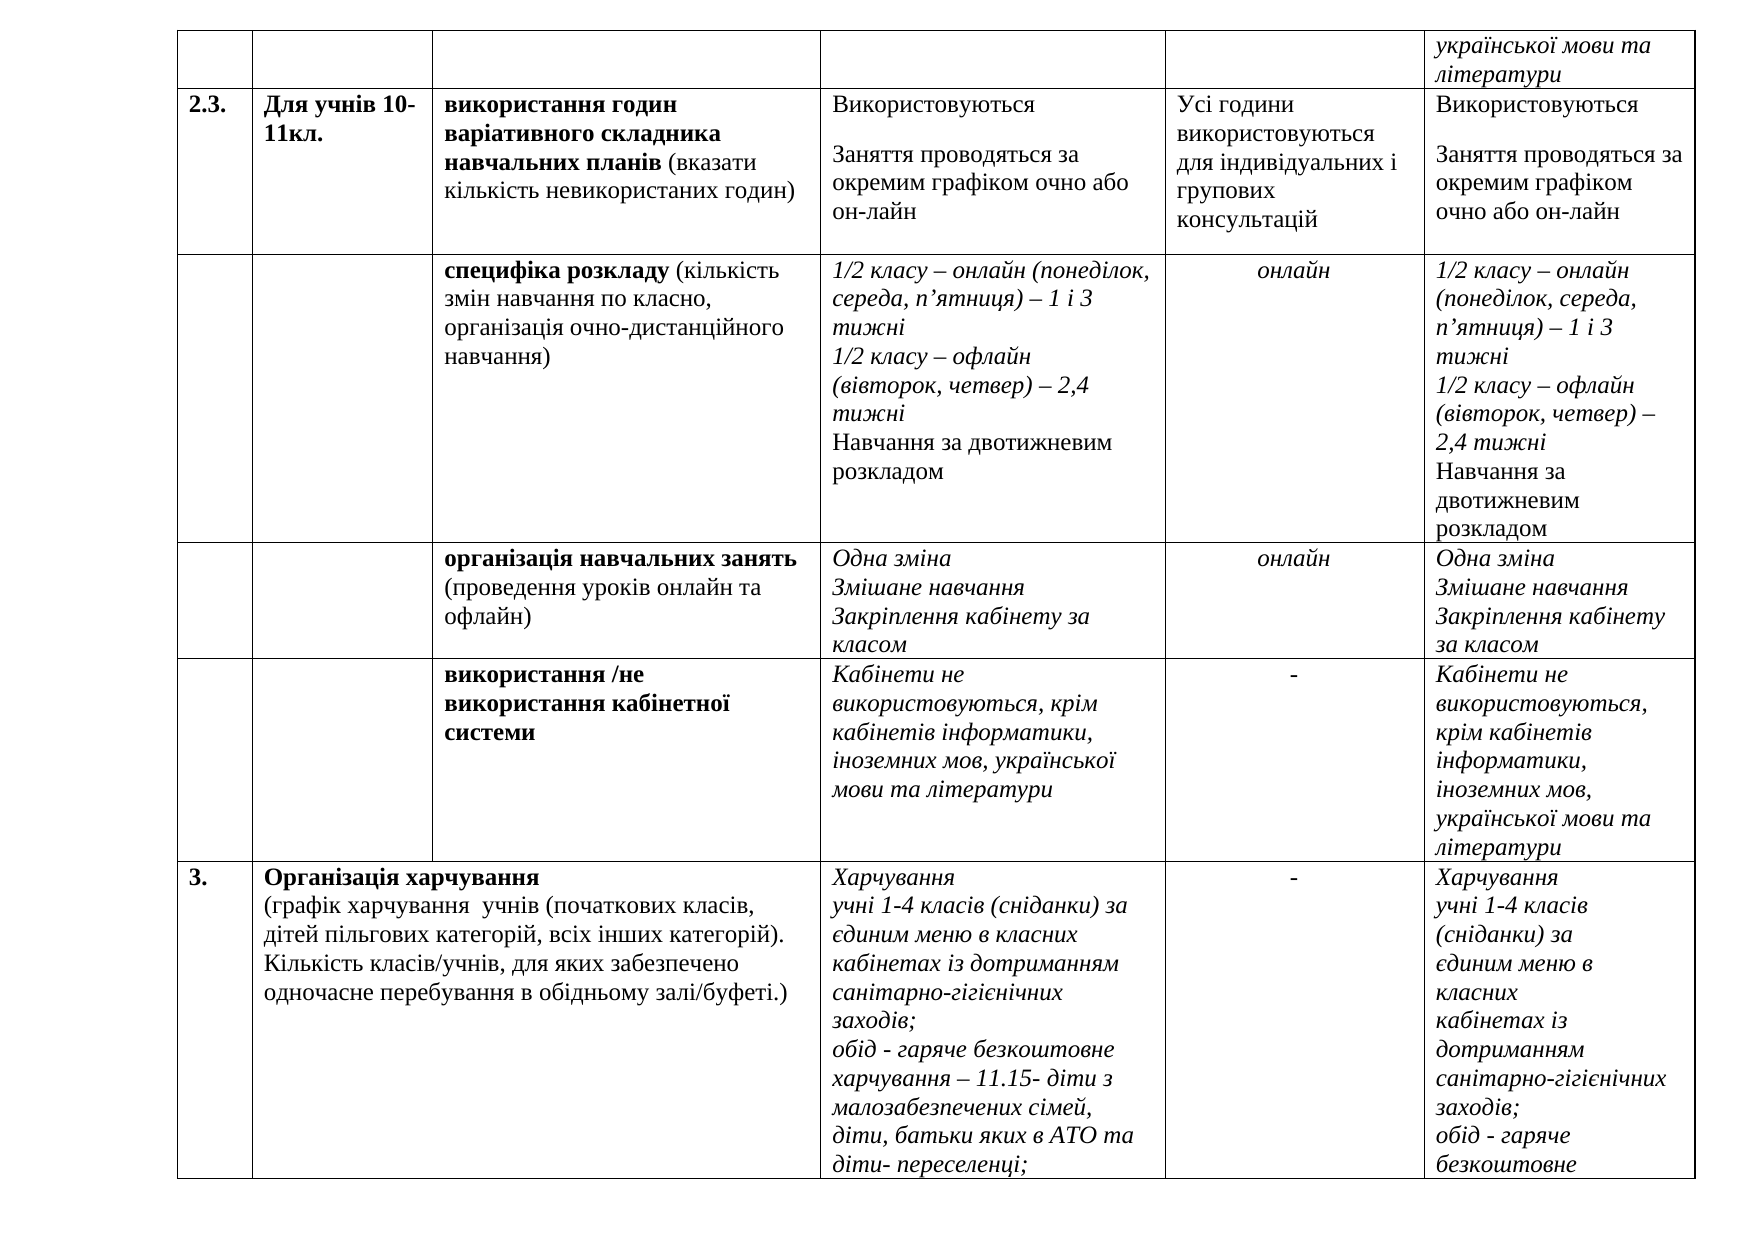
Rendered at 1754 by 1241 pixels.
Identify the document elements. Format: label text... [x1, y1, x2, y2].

table_cell 3. [178, 862, 252, 1178]
table_cell - [1166, 31, 1424, 88]
table_cell використання годин варіативного складника навчальних планів (вказати кількість невикористаних годин) [433, 89, 820, 254]
table_cell - [1166, 862, 1424, 1178]
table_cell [433, 31, 820, 88]
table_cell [1425, 31, 1694, 88]
table_cell Одна зміна Змішане навчання Закріплення кабінету за класом [1425, 543, 1694, 658]
table_cell [178, 31, 252, 88]
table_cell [821, 862, 1165, 1178]
table_cell специфіка розкладу (кількість змін навчання по класно, організація очно-дистанційного навчання) [433, 255, 820, 542]
table_cell використання /не використання кабінетної системи [433, 659, 820, 861]
table_cell [253, 659, 432, 861]
table_cell [178, 543, 252, 658]
table_cell Використовуються Заняття проводяться за окремим графіком очно або он-лайн [1425, 89, 1694, 254]
table_cell [178, 659, 252, 861]
table_cell 1/2 класу – онлайн (понеділок, середа, п’ятниця) – 1 і 3 тижні 1/2 класу – офлайн (вівторок, четвер) – 2,4 тижні Навчання за двотижневим розкладом [1425, 255, 1694, 542]
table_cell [253, 862, 820, 1178]
table_cell [253, 255, 432, 542]
table_cell [253, 543, 432, 658]
table_cell організація навчальних занять (проведення уроків онлайн та офлайн) [433, 543, 820, 658]
table_cell [178, 255, 252, 542]
table_cell Для учнів 10-11кл. [253, 89, 432, 254]
table_cell 2.3. [178, 89, 252, 254]
table_cell онлайн [1166, 543, 1424, 658]
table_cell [1425, 862, 1694, 1178]
table_cell Одна зміна Змішане навчання Закріплення кабінету за класом [821, 543, 1165, 658]
table_cell 1/2 класу – онлайн (понеділок, середа, п’ятниця) – 1 і 3 тижні 1/2 класу – офлайн (вівторок, четвер) – 2,4 тижні Навчання за двотижневим розкладом [821, 255, 1165, 542]
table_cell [821, 31, 1165, 88]
table_cell - [1166, 659, 1424, 861]
table_cell Усі години використовуються для індивідуальних і групових консультацій [1166, 89, 1424, 254]
table_cell онлайн [1166, 255, 1424, 542]
table_cell Кабінети не використовуються, крім кабінетів інформатики, іноземних мов, української мови та літератури [1425, 659, 1694, 861]
table_cell Кабінети не використовуються, крім кабінетів інформатики, іноземних мов, української мови та літератури [821, 659, 1165, 861]
table_cell Використовуються Заняття проводяться за окремим графіком очно або он-лайн [821, 89, 1165, 254]
